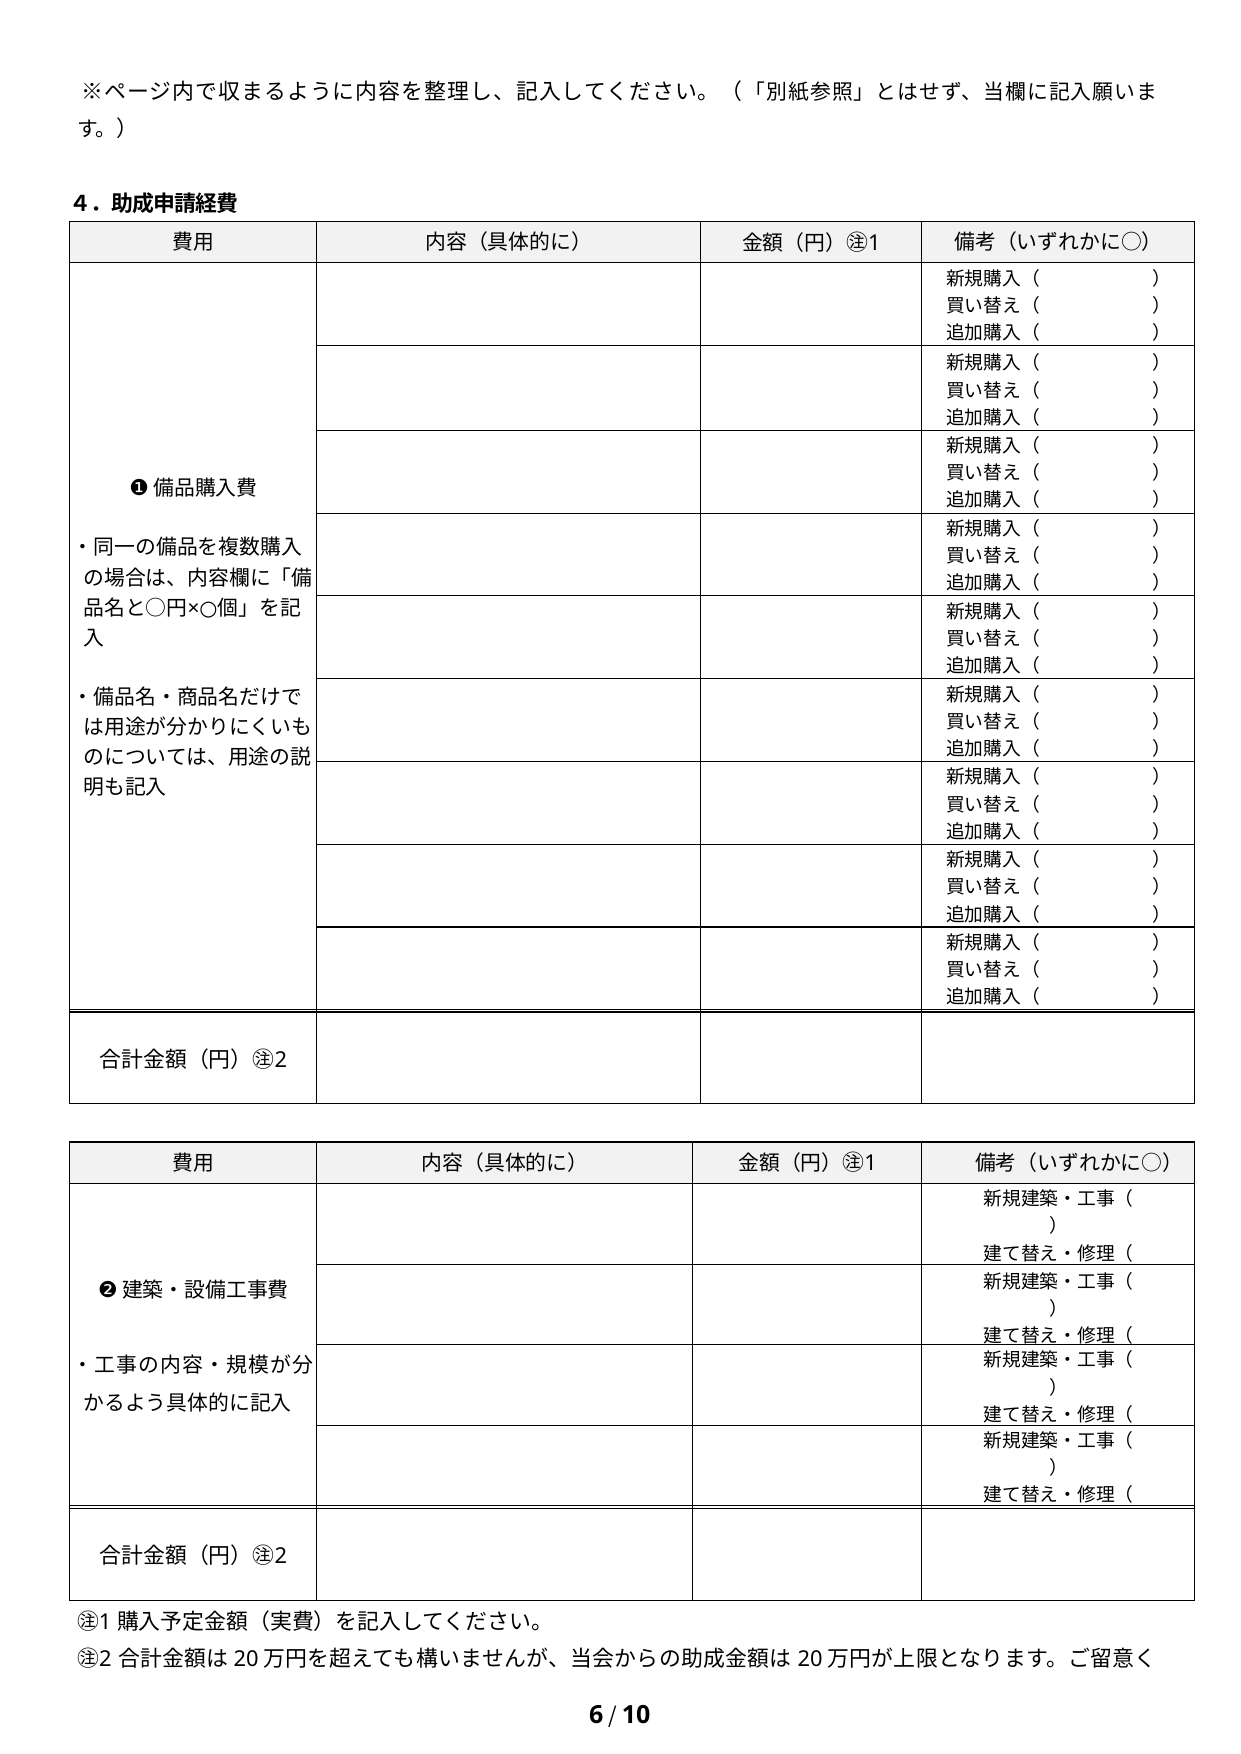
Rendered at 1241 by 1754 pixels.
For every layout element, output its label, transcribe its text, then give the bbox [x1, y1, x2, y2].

table_header 金額（円）㊟1 [701, 222, 921, 262]
table_cell [693, 1265, 921, 1344]
table_cell 新規購入（ ） 買い替え（ ） 追加購入（ ） [922, 762, 1194, 844]
table_cell [317, 596, 700, 678]
table_cell [701, 679, 921, 761]
table_cell [317, 1426, 692, 1505]
text ※ページ内で収まるように内容を整理し、記入してください。（「別紙参照」とはせず、当欄に記入願います。） [58, 71, 1157, 146]
table_cell [317, 762, 700, 844]
table_cell [317, 928, 700, 1009]
table_cell ❷建築・設備工事費 ・工事の内容・規模が分かるよう具体的に記入 [70, 1184, 316, 1505]
table_cell 新規購入（ ） 買い替え（ ） 追加購入（ ） [922, 263, 1194, 345]
table_cell [701, 346, 921, 429]
table_cell [317, 679, 700, 761]
table_cell [317, 845, 700, 926]
table_cell 新規建築・工事（ ） 建て替え・修理（ ） 追加建築・工事（ ） [922, 1265, 1194, 1344]
table_cell [701, 431, 921, 512]
table_cell [701, 928, 921, 1009]
text ４．助成申請経費 [69, 183, 1157, 221]
table_cell 新規購入（ ） 買い替え（ ） 追加購入（ ） [922, 679, 1194, 761]
table_cell 新規購入（ ） 買い替え（ ） 追加購入（ ） [922, 928, 1194, 1009]
table_cell 新規購入（ ） 買い替え（ ） 追加購入（ ） [922, 845, 1194, 926]
table_header 備考（いずれかに○） [922, 222, 1194, 262]
table_cell [693, 1345, 921, 1425]
table_cell [693, 1184, 921, 1263]
table_cell 合計金額（円）㊟2 [70, 1509, 316, 1600]
table_cell 新規建築・工事（ ） 建て替え・修理（ ） 追加建築・工事（ ） [922, 1345, 1194, 1425]
table_cell [701, 596, 921, 678]
table_cell [922, 1509, 1194, 1600]
table_cell 新規購入（ ） 買い替え（ ） 追加購入（ ） [922, 514, 1194, 595]
table_cell [701, 263, 921, 345]
table_cell [701, 762, 921, 844]
table_cell [317, 1013, 700, 1103]
table_cell [693, 1426, 921, 1505]
table_cell [317, 263, 700, 345]
table_cell 合計金額（円）㊟2 [70, 1013, 316, 1103]
table_cell [317, 514, 700, 595]
table_cell [317, 1345, 692, 1425]
table_cell [701, 514, 921, 595]
table_cell 新規購入（ ） 買い替え（ ） 追加購入（ ） [922, 596, 1194, 678]
table_cell [317, 431, 700, 512]
table_cell [317, 1509, 692, 1600]
table_cell [701, 845, 921, 926]
table_cell 新規建築・工事（ ） 建て替え・修理（ ） 追加建築・工事（ ） [922, 1426, 1194, 1505]
text ㊟1 購入予定金額（実費）を記入してください。 [77, 1601, 1157, 1639]
table_header 備考（いずれかに○） [922, 1143, 1194, 1183]
table_cell [317, 346, 700, 429]
table_cell [701, 1013, 921, 1103]
table_header 内容（具体的に） [317, 1143, 692, 1183]
table_cell 新規購入（ ） 買い替え（ ） 追加購入（ ） [922, 346, 1194, 429]
table_cell 新規建築・工事（ ） 建て替え・修理（ ） 追加建築・工事（ ） [922, 1184, 1194, 1263]
table_cell ❶備品購入費 ・同一の備品を複数購入の場合は、内容欄に「備品名と○円×○個」を記入 ・備品名・商品名だけでは用途が分かりにくいものについては、用途の説明も記入 [70, 263, 316, 1009]
table_header 内容（具体的に） [317, 222, 700, 262]
table_cell [922, 1013, 1194, 1103]
table_header 費用 [70, 222, 316, 262]
table_cell [693, 1509, 921, 1600]
table_cell [317, 1184, 692, 1263]
table_header 費用 [70, 1143, 316, 1183]
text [77, 1639, 1157, 1676]
table_cell 新規購入（ ） 買い替え（ ） 追加購入（ ） [922, 431, 1194, 512]
table_header 金額（円）㊟1 [693, 1143, 921, 1183]
table_cell [317, 1265, 692, 1344]
